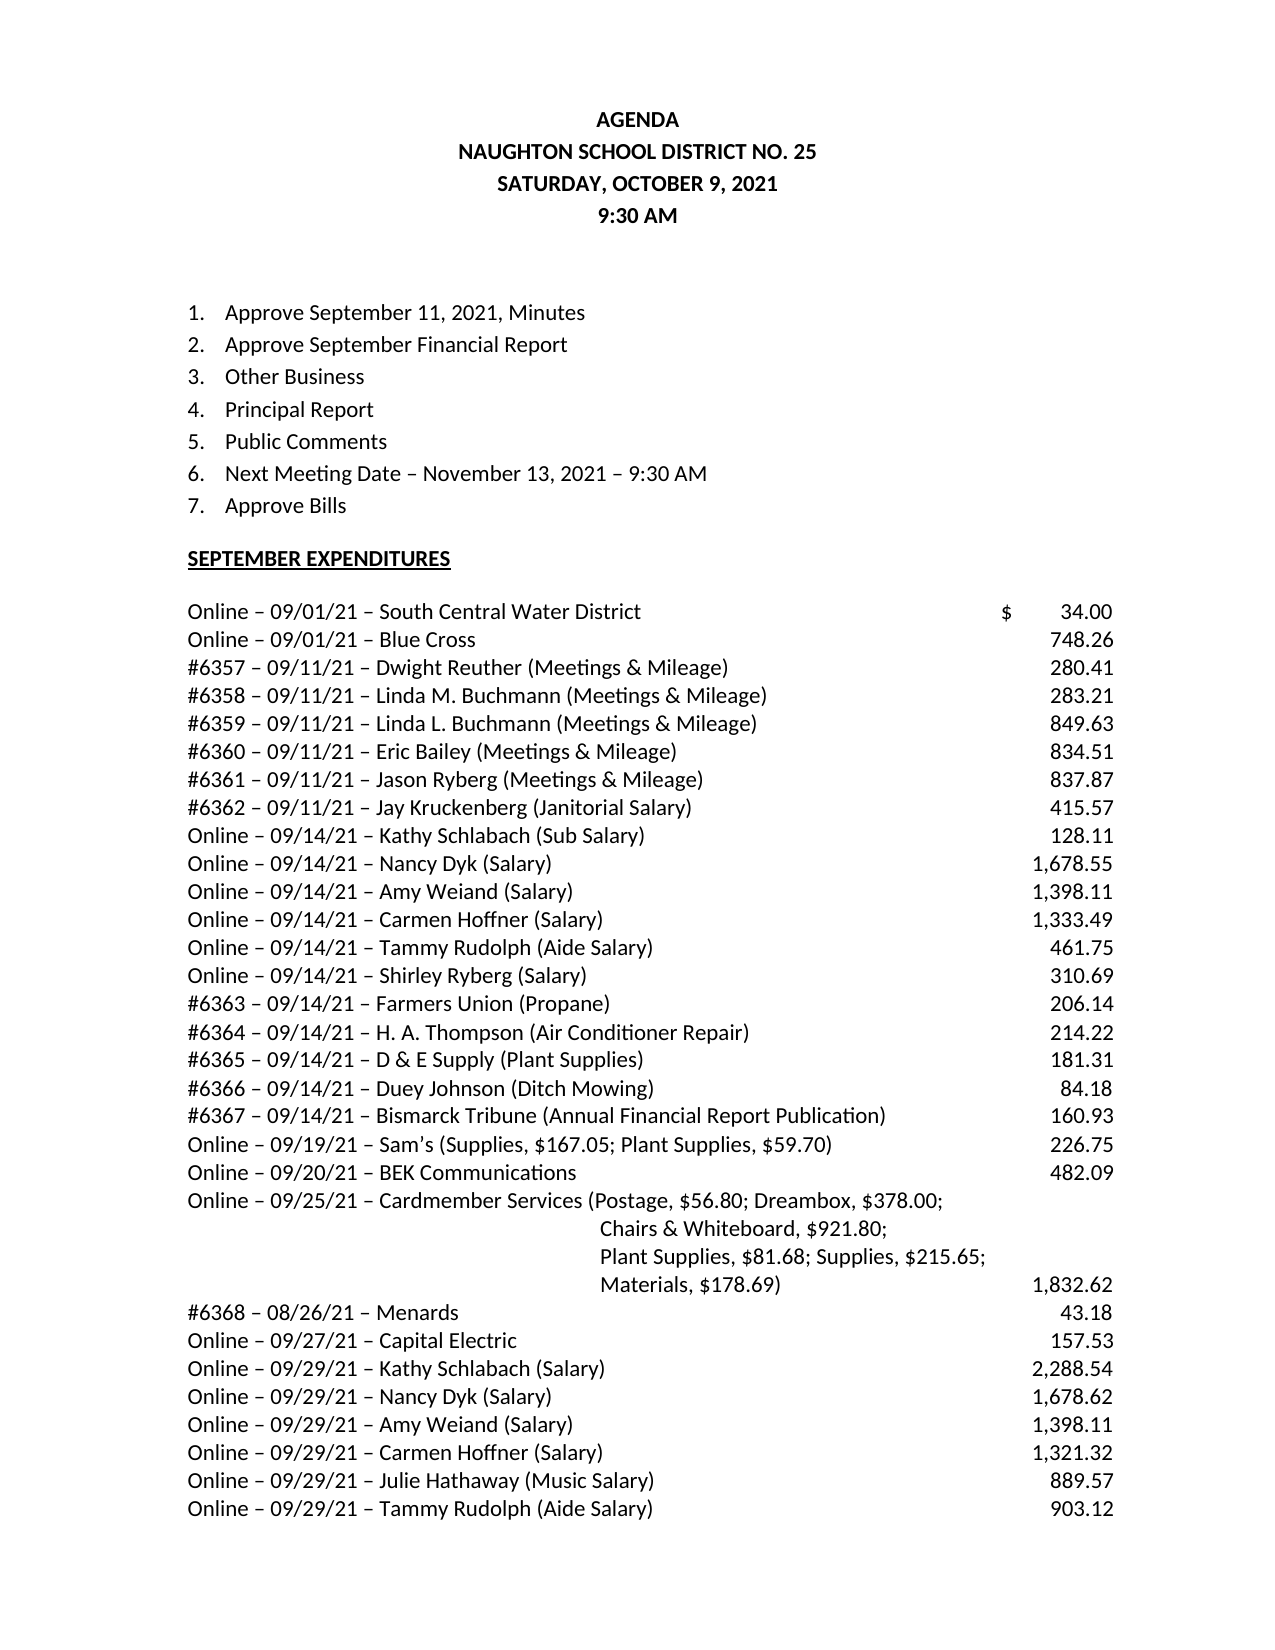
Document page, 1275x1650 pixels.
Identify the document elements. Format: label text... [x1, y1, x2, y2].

text Online – 09/27/21 – Capital Electric 157.53 [187, 1326, 1125, 1354]
text Online – 09/25/21 – Cardmember Services (Postage, $56.80; Dreambox, $378.00; [187, 1186, 1125, 1214]
text Online – 09/14/21 – Kathy Schlabach (Sub Salary) 128.11 [150, 821, 1125, 849]
text Online – 09/14/21 – Nancy Dyk (Salary) 1,678.55 [150, 849, 1125, 877]
text #6366 – 09/14/21 – Duey Johnson (Ditch Mowing) 84.18 [150, 1074, 1125, 1102]
text Online – 09/01/21 – South Central Water District $ 34.00 [187, 597, 1125, 625]
list Other Business [187, 362, 1125, 391]
text Online – 09/29/21 – Amy Weiand (Salary) 1,398.11 [150, 1410, 1125, 1438]
text #6358 – 09/11/21 – Linda M. Buchmann (Meetings & Mileage) 283.21 [150, 681, 1125, 709]
text #6367 – 09/14/21 – Bismarck Tribune (Annual Financial Report Publication) 160.93 [150, 1102, 1125, 1130]
text NAUGHTON SCHOOL DISTRICT NO. 25 [150, 137, 1125, 165]
text Online – 09/14/21 – Amy Weiand (Salary) 1,398.11 [150, 877, 1125, 906]
text #6363 – 09/14/21 – Farmers Union (Propane) 206.14 [150, 989, 1125, 1018]
text Online – 09/01/21 – Blue Cross 748.26 [187, 625, 1125, 653]
text Online – 09/14/21 – Carmen Hoffner (Salary) 1,333.49 [150, 906, 1125, 933]
text SEPTEMBER EXPENDITURES [150, 544, 1125, 572]
list Next Meeting Date – November 13, 2021 – 9:30 AM [187, 459, 1125, 487]
text Plant Supplies, $81.68; Supplies, $215.65; [562, 1242, 1125, 1270]
text Online – 09/29/21 – Carmen Hoffner (Salary) 1,321.32 [150, 1438, 1125, 1466]
list Principal Report [187, 395, 1125, 423]
text SATURDAY, OCTOBER 9, 2021 [150, 169, 1125, 197]
text #6364 – 09/14/21 – H. A. Thompson (Air Conditioner Repair) 214.22 [150, 1018, 1125, 1046]
text Online – 09/29/21 – Nancy Dyk (Salary) 1,678.62 [150, 1382, 1125, 1410]
text Online – 09/29/21 – Julie Hathaway (Music Salary) 889.57 [150, 1466, 1125, 1494]
text #6365 – 09/14/21 – D & E Supply (Plant Supplies) 181.31 [150, 1046, 1125, 1074]
text Online – 09/19/21 – Sam’s (Supplies, $167.05; Plant Supplies, $59.70) 226.75 [150, 1130, 1125, 1158]
list Approve Bills [187, 491, 1125, 519]
text Materials, $178.69) 1,832.62 [600, 1270, 1125, 1298]
text #6357 – 09/11/21 – Dwight Reuther (Meetings & Mileage) 280.41 [150, 653, 1125, 681]
list Public Comments [187, 427, 1125, 455]
list Approve September 11, 2021, Minutes [187, 298, 1125, 326]
text #6361 – 09/11/21 – Jason Ryberg (Meetings & Mileage) 837.87 [150, 765, 1125, 793]
list Approve September Financial Report [187, 330, 1125, 358]
text #6359 – 09/11/21 – Linda L. Buchmann (Meetings & Mileage) 849.63 [150, 709, 1125, 737]
text 9:30 AM [150, 202, 1125, 229]
text #6362 – 09/11/21 – Jay Kruckenberg (Janitorial Salary) 415.57 [150, 793, 1125, 821]
text #6368 – 08/26/21 – Menards 43.18 [187, 1298, 1125, 1326]
text Online – 09/14/21 – Shirley Ryberg (Salary) 310.69 [150, 962, 1125, 989]
text AGENDA [150, 105, 1125, 133]
text Online – 09/14/21 – Tammy Rudolph (Aide Salary) 461.75 [150, 933, 1125, 962]
text #6360 – 09/11/21 – Eric Bailey (Meetings & Mileage) 834.51 [150, 737, 1125, 765]
text Chairs & Whiteboard, $921.80; [187, 1214, 1125, 1242]
text Online – 09/29/21 – Kathy Schlabach (Salary) 2,288.54 [150, 1354, 1125, 1382]
text Online – 09/29/21 – Tammy Rudolph (Aide Salary) 903.12 [150, 1494, 1125, 1522]
text Online – 09/20/21 – BEK Communications 482.09 [187, 1158, 1125, 1186]
